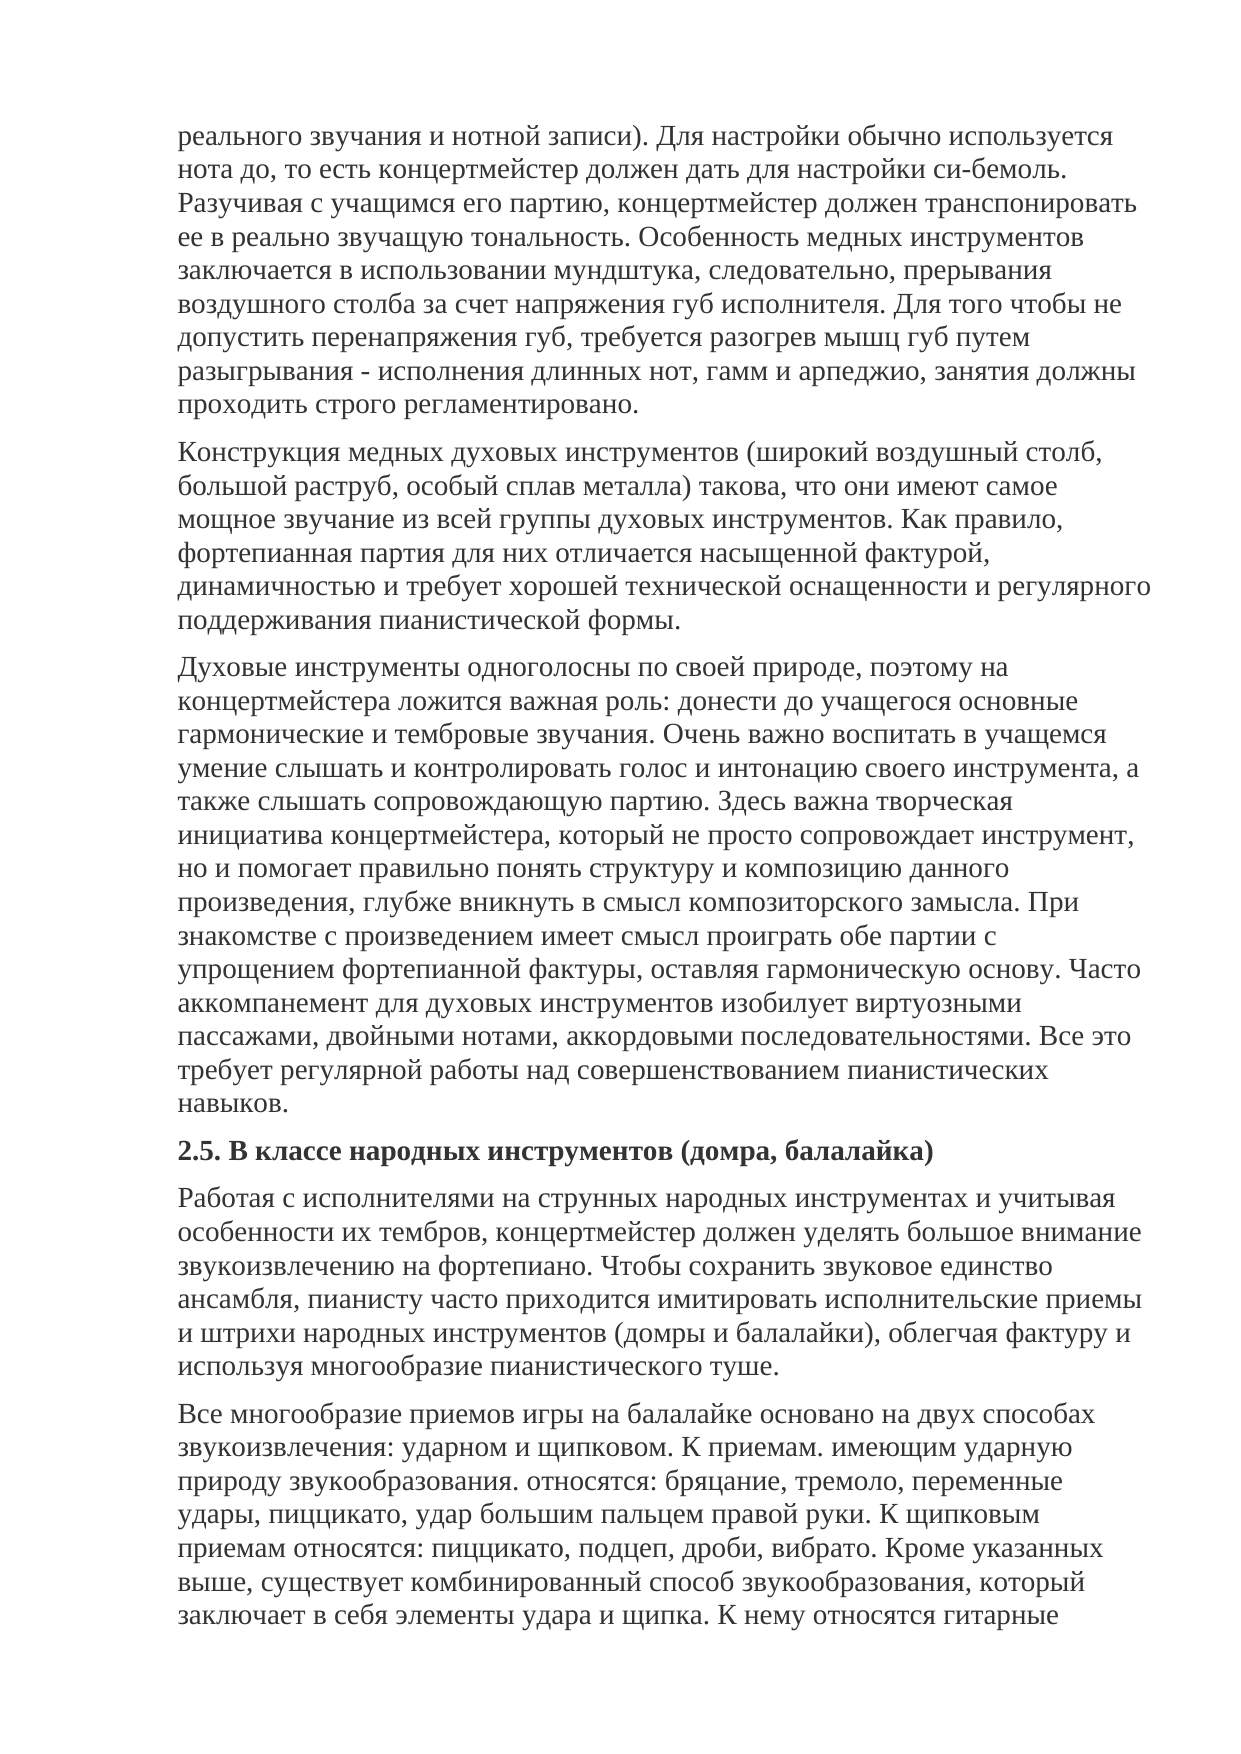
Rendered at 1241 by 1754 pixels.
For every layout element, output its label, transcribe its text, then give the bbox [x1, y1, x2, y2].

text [177, 1396, 1152, 1631]
text Духовые инструменты одноголосны по своей природе, поэтому на концертмейстера ложится важная роль: донести до учащегося основные гармонические и тембровые звучания. Очень важно воспитать в учащемся умение слышать и контролировать голос и интонацию своего инструмента, а также слышать сопровождающую партию. Здесь важна творческая инициатива концертмейстера, который не просто сопровождает инструмент, но и помогает правильно понять структуру и композицию данного произведения, глубже вникнуть в смысл композиторского замысла. При знакомстве с произведением имеет смысл проиграть обе партии с упрощением фортепианной фактуры, оставляя гармоническую основу. Часто аккомпанемент для духовых инструментов изобилует виртуозными пассажами, двойными нотами, аккордовыми последовательностями. Все это требует регулярной работы над совершенствованием пианистических навыков. [177, 649, 1152, 1119]
text 2.5. В классе народных инструментов (домра, балалайка) [177, 1133, 1152, 1167]
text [177, 118, 1152, 420]
text Работая с исполнителями на струнных народных инструментах и учитывая особенности их тембров, концертмейстер должен уделять большое внимание звукоизвлечению на фортепиано. Чтобы сохранить звуковое единство ансамбля, пианисту часто приходится имитировать исполнительские приемы и штрихи народных инструментов (домры и балалайки), облегчая фактуру и используя многообразие пианистического туше. [177, 1181, 1152, 1382]
text Конструкция медных духовых инструментов (широкий воздушный столб, большой раструб, особый сплав металла) такова, что они имеют самое мощное звучание из всей группы духовых инструментов. Как правило, фортепианная партия для них отличается насыщенной фактурой, динамичностью и требует хорошей технической оснащенности и регулярного поддерживания пианистической формы. [177, 434, 1152, 635]
